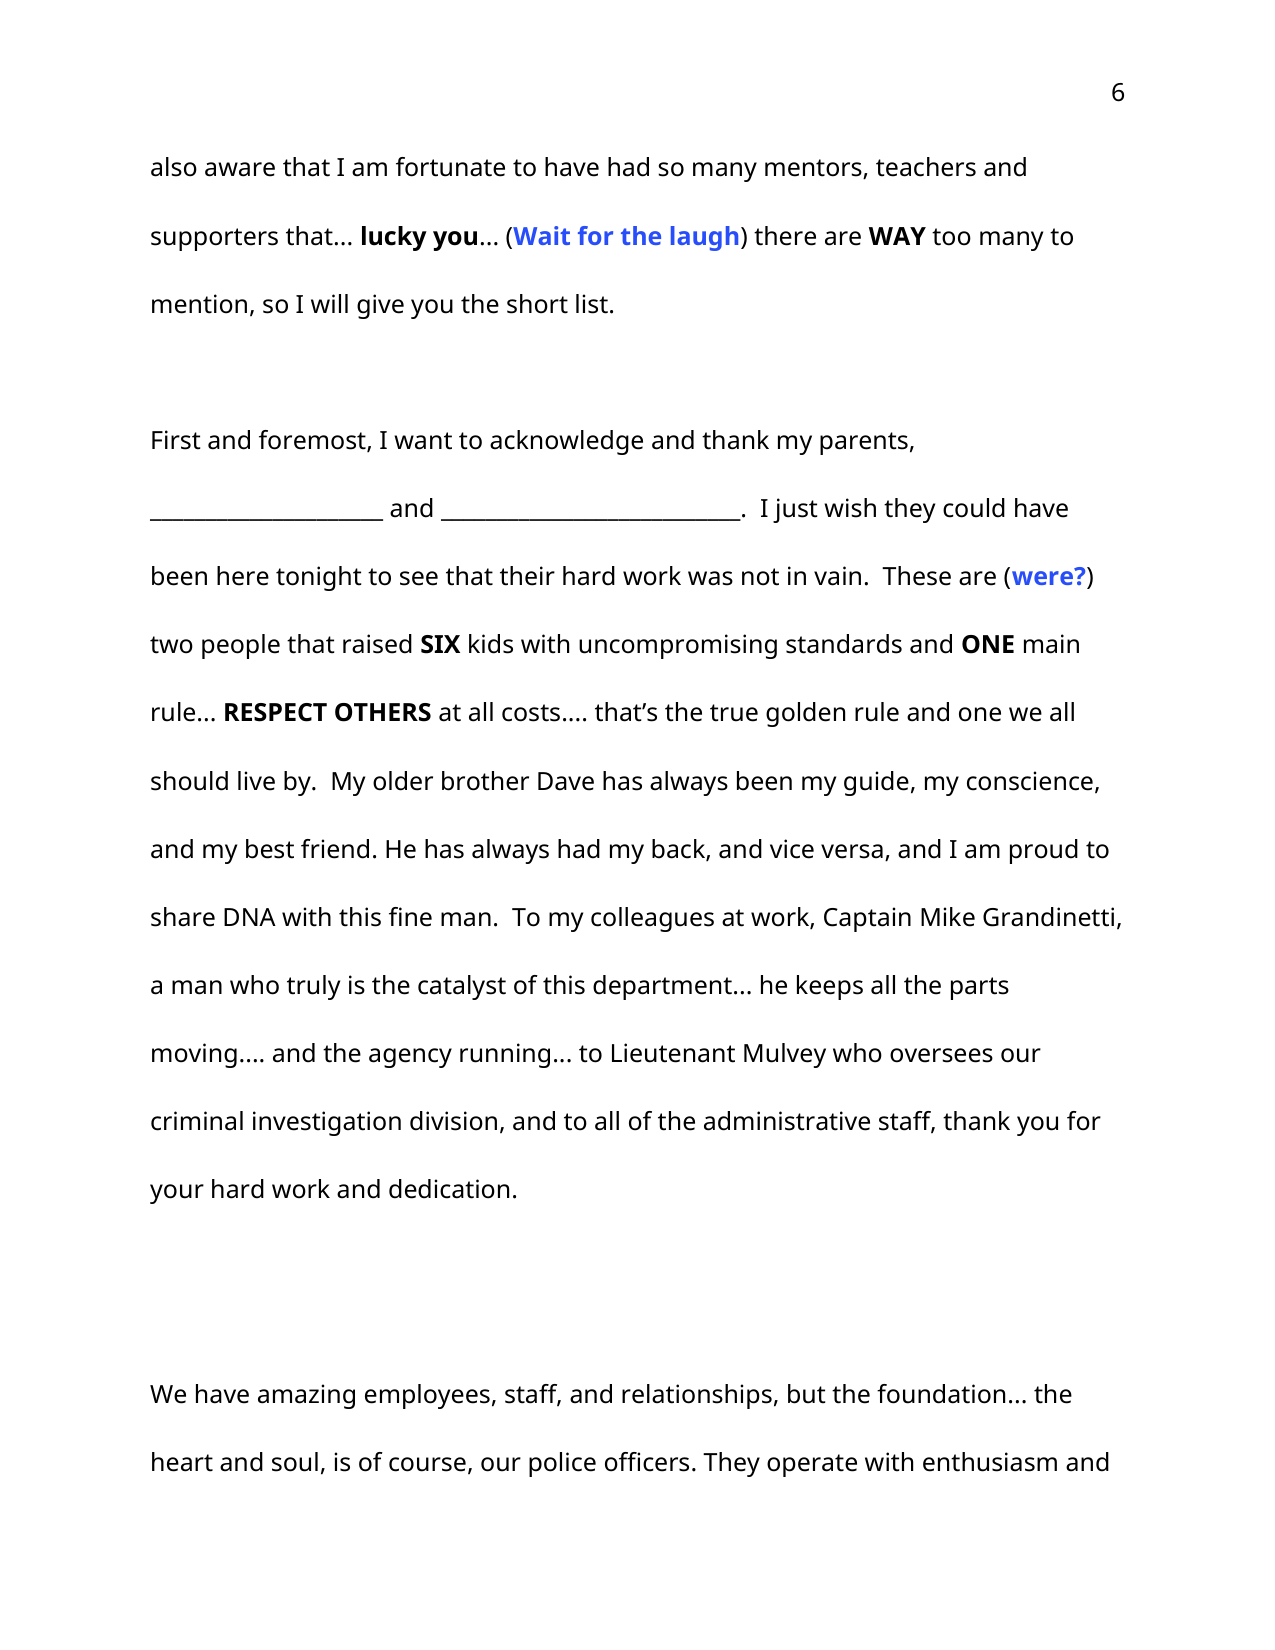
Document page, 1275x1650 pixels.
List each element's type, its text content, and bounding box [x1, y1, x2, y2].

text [150, 150, 1125, 320]
text First and foremost, I want to acknowledge and thank my parents, _____________________ and ___________________________. I just wish they could have been here tonight to see that their hard work was not in vain. These are (were?) two people that raised SIX kids with uncompromising standards and ONE main rule... RESPECT OTHERS at all costs.... that’s the true golden rule and one we all should live by. My older brother Dave has always been my guide, my conscience, and my best friend. He has always had my back, and vice versa, and I am proud to share DNA with this fine man. To my colleagues at work, Captain Mike Grandinetti, a man who truly is the catalyst of this department... he keeps all the parts moving.... and the agency running... to Lieutenant Mulvey who oversees our criminal investigation division, and to all of the administrative staff, thank you for your hard work and dedication. [150, 422, 1125, 1206]
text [150, 1376, 1125, 1478]
